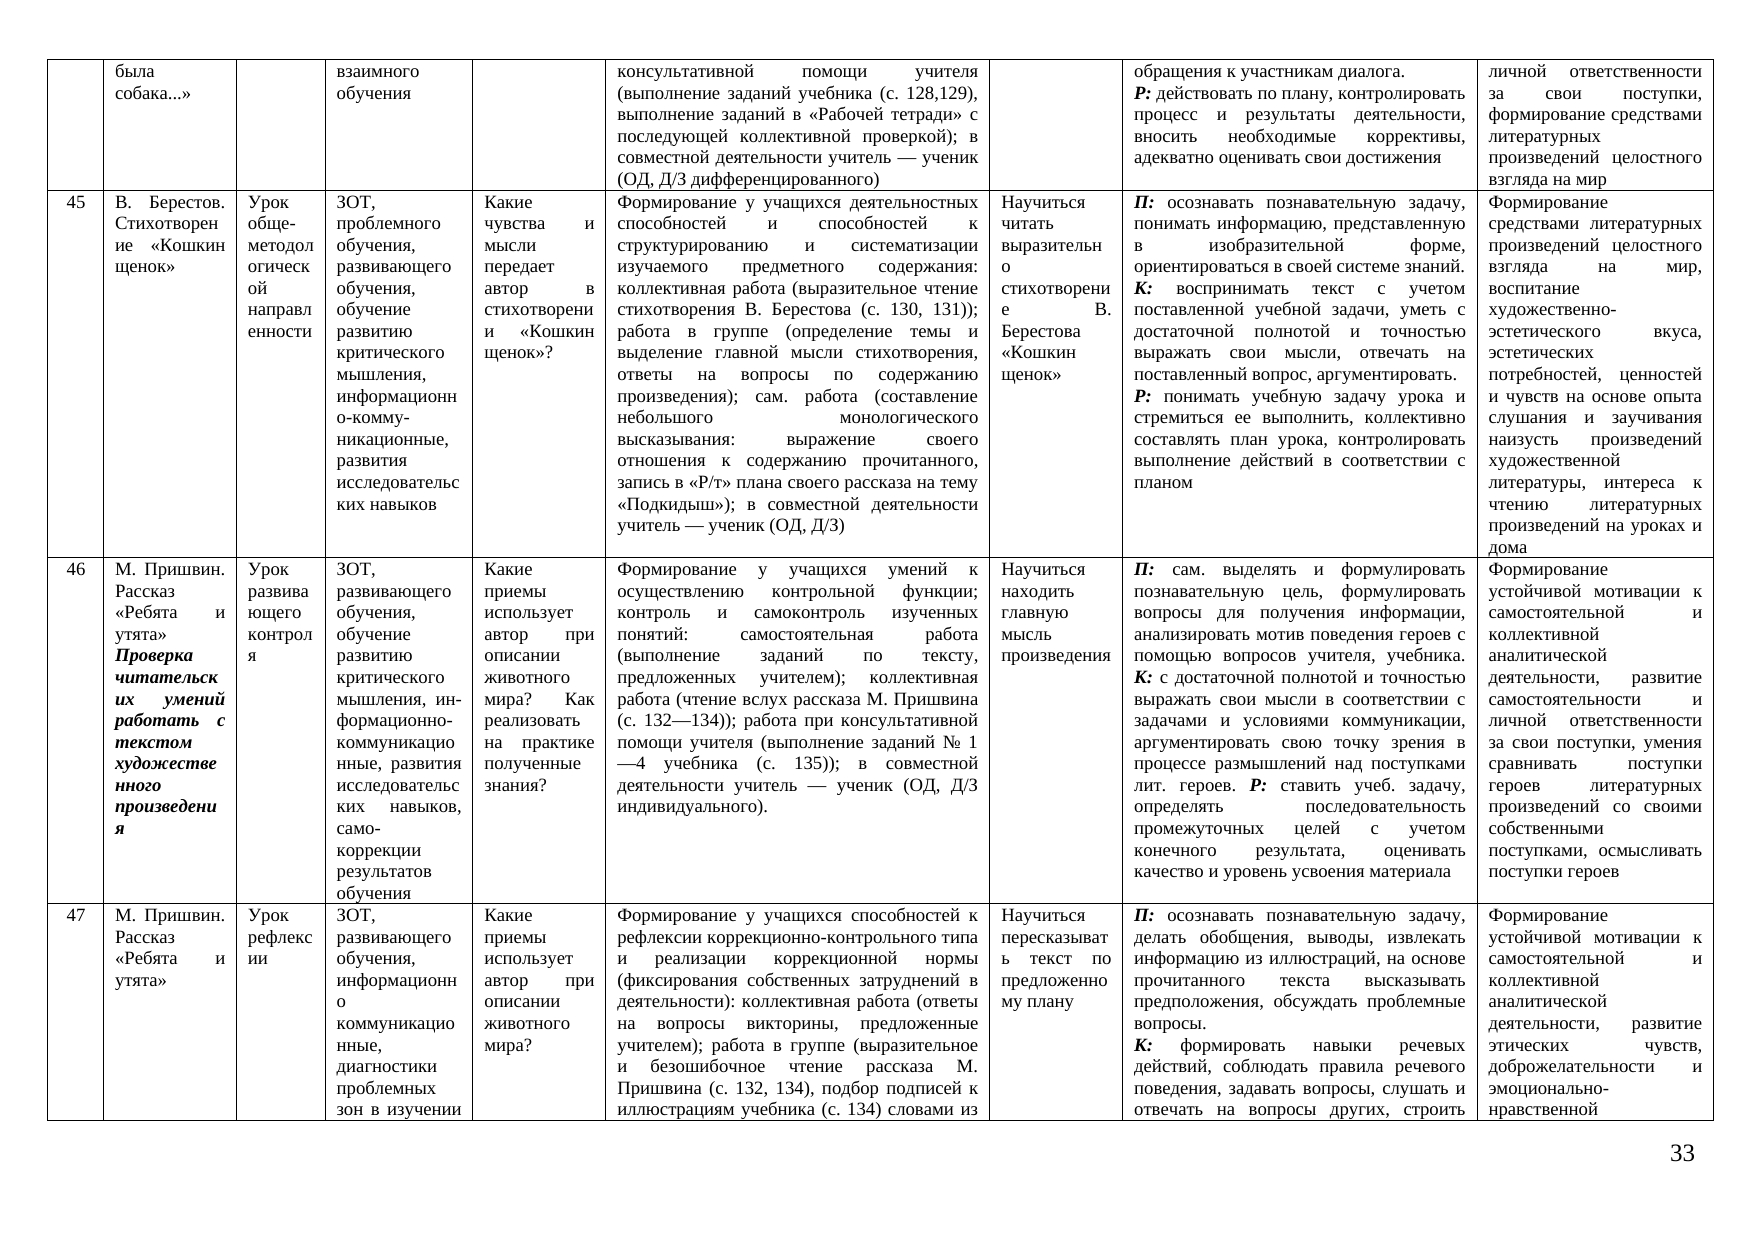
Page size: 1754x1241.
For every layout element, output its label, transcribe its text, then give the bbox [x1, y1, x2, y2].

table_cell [1478, 904, 1713, 1120]
table_cell Формирование устойчивой мотивации к самостоятельной и коллективной аналитической деятельности, развитие самостоятельности и личной ответственности за свои поступки, умения сравнивать поступки героев литературных произведений со своими собственными поступками, осмысливать поступки героев [1478, 558, 1713, 903]
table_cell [237, 60, 325, 189]
table_cell Урок рефлексии [237, 904, 325, 1120]
table_cell Какие чувства и мысли передает автор в стихотворении «Кошкин щенок»? [473, 191, 605, 557]
table_cell Формирование средствами литературных произведений целостного взгляда на мир, воспитание художественно-эстетического вкуса, эстетических потребностей, ценностей и чувств на основе опыта слушания и заучивания наизусть произведений художественной литературы, интереса к чтению литературных произведений на уроках и дома [1478, 191, 1713, 557]
table_cell ЗОТ, проблемного обучения, развивающего обучения, обучение развитию критического мышления, информационно-комму-никационные, развития исследовательских навыков [326, 191, 472, 557]
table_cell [1123, 60, 1477, 189]
table_cell 45 [48, 191, 103, 557]
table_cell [1478, 60, 1713, 189]
table_cell Формирование у учащихся умений к осуществлению контрольной функции; контроль и самоконтроль изученных понятий: самостоятельная работа (выполнение заданий по тексту, предложенных учителем); коллективная работа (чтение вслух рассказа М. Пришвина (с. 132—134)); работа при консультативной помощи учителя (выполнение заданий № 1—4 учебника (с. 135)); в совместной деятельности учитель — ученик (ОД, Д/З индивидуального). [606, 558, 989, 903]
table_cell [104, 904, 236, 1120]
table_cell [326, 904, 472, 1120]
table_cell Какие приемы использует автор при описании животного мира? Как реализовать на практике полученные знания? [473, 558, 605, 903]
table_cell Урок развивающего контроля [237, 558, 325, 903]
table_cell Урок обще-методологической направленности [237, 191, 325, 557]
table_cell П: осознавать познавательную задачу, понимать информацию, представленную в изобразительной форме, ориентироваться в своей системе знаний. К: воспринимать текст с учетом поставленной учебной задачи, уметь с достаточной полнотой и точностью выражать свои мысли, отвечать на поставленный вопрос, аргументировать. Р: понимать учебную задачу урока и стремиться ее выполнить, коллективно составлять план урока, контролировать выполнение действий в соответствии с планом [1123, 191, 1477, 557]
table_cell 47 [48, 904, 103, 1120]
table_cell В. Берестов. Стихотворение «Кошкин щенок» [104, 191, 236, 557]
table_cell Научиться читать выразительно стихотворение В. Берестова «Кошкин щенок» [990, 191, 1122, 557]
table_cell П: сам. выделять и формулировать познавательную цель, формулировать вопросы для получения информации, анализировать мотив поведения героев с помощью вопросов учителя, учебника. К: с достаточной полнотой и точностью выражать свои мысли в соответствии с задачами и условиями коммуникации, аргументировать свою точку зрения в процессе размышлений над поступками лит. героев. Р: ставить учеб. задачу, определять последовательность промежуточных целей с учетом конечного результата, оценивать качество и уровень усвоения материала [1123, 558, 1477, 903]
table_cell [990, 60, 1122, 189]
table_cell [104, 60, 236, 189]
table_cell М. Пришвин. Рассказ «Ребята и утята» Проверка читательских умений работать с текстом художественного произведения [104, 558, 236, 903]
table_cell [606, 60, 989, 189]
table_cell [473, 60, 605, 189]
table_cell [1123, 904, 1477, 1120]
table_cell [606, 904, 989, 1120]
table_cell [473, 904, 605, 1120]
table_cell 44 [48, 60, 103, 189]
table_cell 46 [48, 558, 103, 903]
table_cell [990, 904, 1122, 1120]
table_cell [326, 60, 472, 189]
table_cell Формирование у учащихся деятельностных способностей и способностей к структурированию и систематизации изучаемого предметного содержания: коллективная работа (выразительное чтение стихотворения В. Берестова (с. 130, 131)); работа в группе (определение темы и выделение главной мысли стихотворения, ответы на вопросы по содержанию произведения); сам. работа (составление небольшого монологического высказывания: выражение своего отношения к содержанию прочитанного, запись в «Р/т» плана своего рассказа на тему «Подкидыш»); в совместной деятельности учитель — ученик (ОД, Д/З) [606, 191, 989, 557]
table_cell ЗОТ, развивающего обучения, обучение развитию критического мышления, ин- формационно- коммуникационные, развития исследовательских навыков, само- коррекции результатов обучения [326, 558, 472, 903]
table_cell Научиться находить главную мысль произведения [990, 558, 1122, 903]
